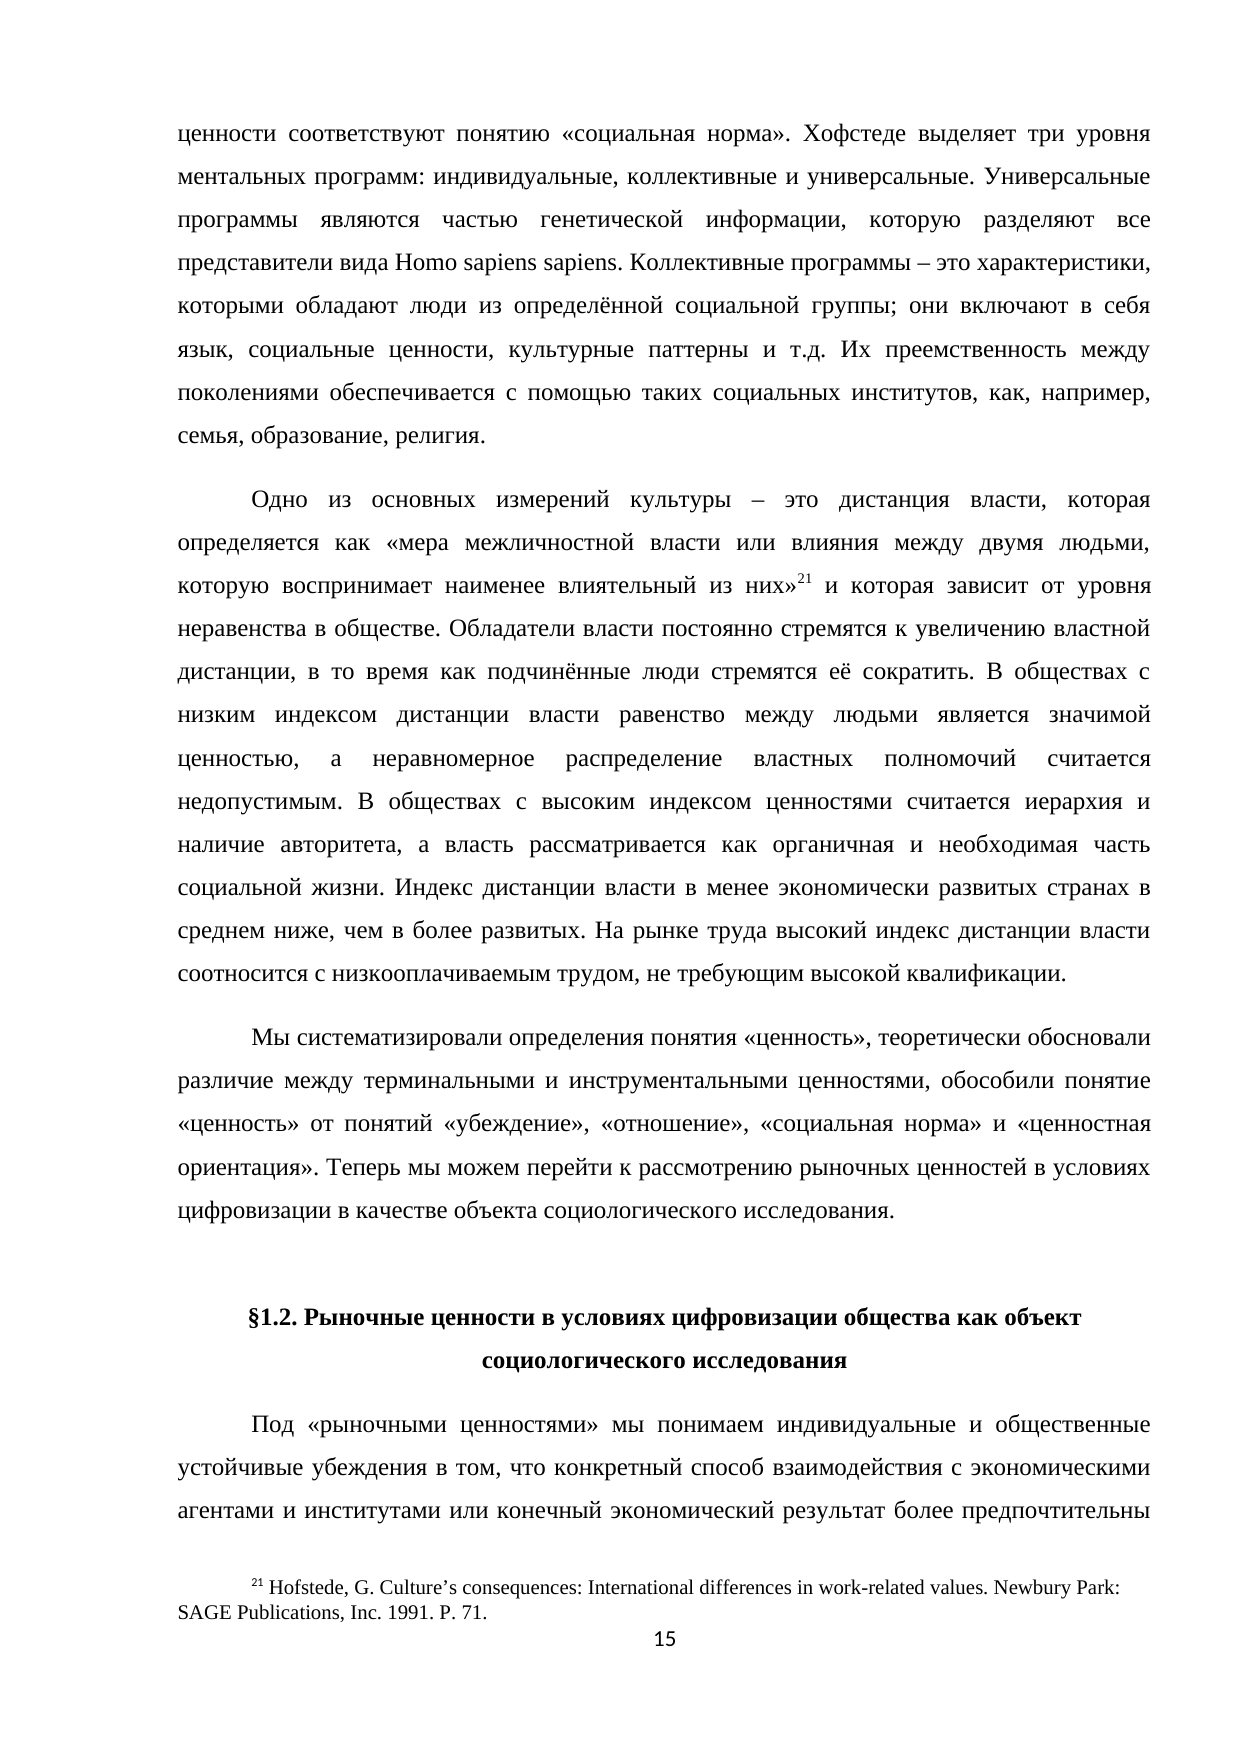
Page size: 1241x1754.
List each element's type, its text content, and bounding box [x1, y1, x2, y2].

text Одно из основных измерений культуры – это дистанция власти, которая определяется как «мера межличностной власти или влияния между двумя людьми, которую воспринимает наименее влиятельный из них» и которая зависит от уровня неравенства в обществе. Обладатели власти постоянно стремятся к увеличению властной дистанции, в то время как подчинённые люди стремятся её сократить. В обществах с низким индексом дистанции власти равенство между людьми является значимой ценностью, а неравномерное распределение властных полномочий считается недопустимым. В обществах с высоким индексом ценностями считается иерархия и наличие авторитета, а власть рассматривается как органичная и необходимая часть социальной жизни. Индекс дистанции власти в менее экономически развитых странах в среднем ниже, чем в более развитых. На рынке труда высокий индекс дистанции власти соотносится с низкооплачиваемым трудом, не требующим высокой квалификации. [177, 484, 1152, 987]
text Мы систематизировали определения понятия «ценность», теоретически обосновали различие между терминальными и инструментальными ценностями, обособили понятие «ценность» от понятий «убеждение», «отношение», «социальная норма» и «ценностная ориентация». Теперь мы можем перейти к рассмотрению рыночных ценностей в условиях цифровизации в качестве объекта социологического исследования. [177, 1022, 1152, 1223]
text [177, 118, 1152, 449]
text §1.2. Рыночные ценности в условиях цифровизации общества как объект социологического исследования [177, 1259, 1152, 1374]
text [177, 1409, 1152, 1524]
